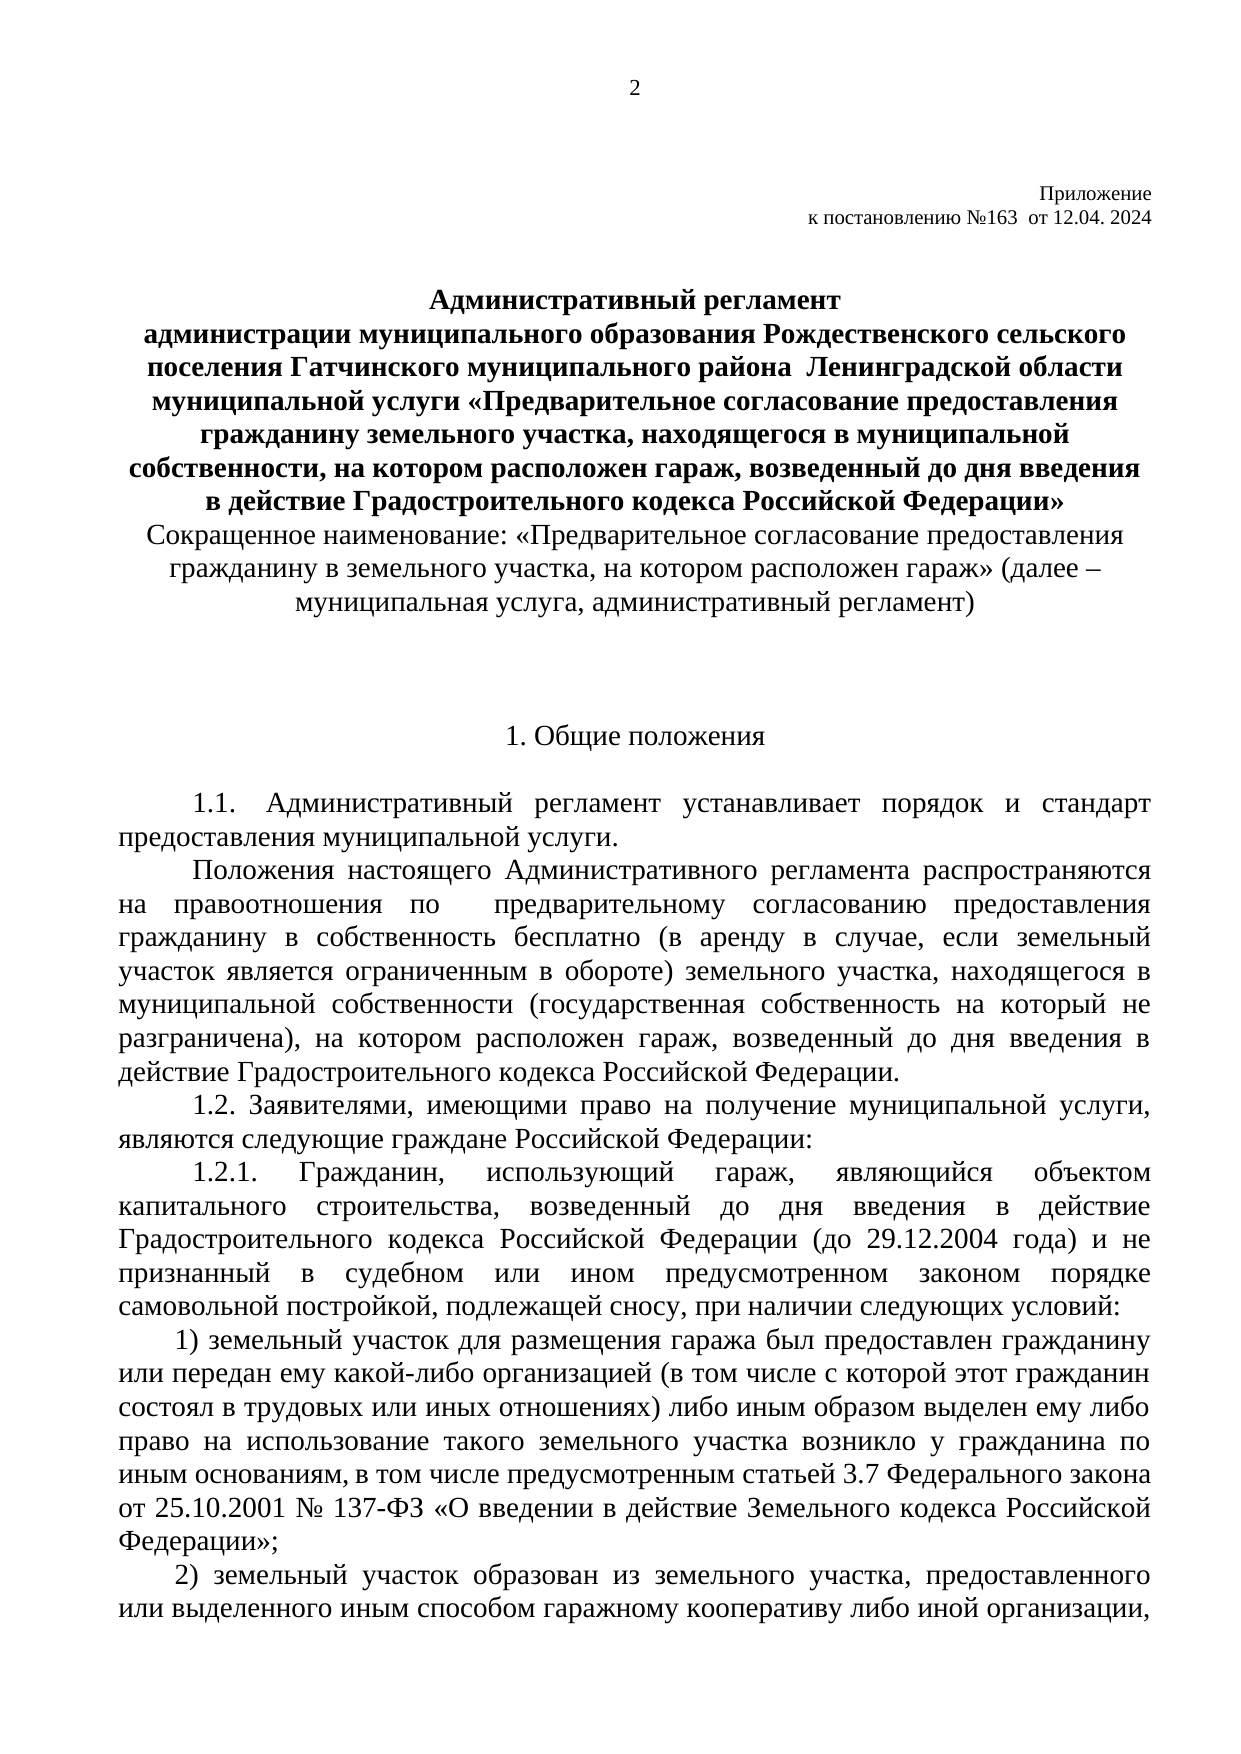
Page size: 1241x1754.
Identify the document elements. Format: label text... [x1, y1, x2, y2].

text 1. Общие положения [118, 718, 1152, 752]
list Административный регламент устанавливает порядок и стандарт предоставления муниципальной услуги. [118, 785, 1152, 852]
text к постановлению №163 от 12.04. 2024 [118, 205, 1152, 229]
text 1.2. Заявителями, имеющими право на получение муниципальной услуги, являются следующие граждане Российской Федерации: [118, 1087, 1152, 1154]
text Сокращенное наименование: «Предварительное согласование предоставления гражданину в земельного участка, на котором расположен гараж» (далее – муниципальная услуга, административный регламент) [118, 517, 1152, 618]
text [118, 1557, 1152, 1624]
text муниципальной услуги «Предварительное согласование предоставления гражданину земельного участка, находящегося в муниципальной собственности, на котором расположен гараж, возведенный до дня введения в действие Градостроительного кодекса Российской Федерации» [118, 383, 1152, 517]
text Административный регламент [118, 282, 1152, 316]
text 1.2.1. Гражданин, использующий гараж, являющийся объектом капитального строительства, возведенный до дня введения в действие Градостроительного кодекса Российской Федерации (до 29.12.2004 года) и не признанный в судебном или ином предусмотренном законом порядке самовольной постройкой, подлежащей сносу, при наличии следующих условий: [118, 1154, 1152, 1322]
text Приложение [118, 181, 1152, 205]
text Положения настоящего Административного регламента распространяются на правоотношения по предварительному согласованию предоставления гражданину в собственность бесплатно (в аренду в случае, если земельный участок является ограниченным в обороте) земельного участка, находящегося в муниципальной собственности (государственная собственность на который не разграничена), на котором расположен гараж, возведенный до дня введения в действие Градостроительного кодекса Российской Федерации. [118, 852, 1152, 1087]
text администрации муниципального образования Рождественского сельского поселения Гатчинского муниципального района Ленинградской области [118, 316, 1152, 383]
text 1) земельный участок для размещения гаража был предоставлен гражданину или передан ему какой-либо организацией (в том числе с которой этот гражданин состоял в трудовых или иных отношениях) либо иным образом выделен ему либо право на использование такого земельного участка возникло у гражданина по иным основаниям, в том числе предусмотренным статьей 3.7 Федерального закона от 25.10.2001 № 137-ФЗ «О введении в действие Земельного кодекса Российской Федерации»; [118, 1322, 1152, 1557]
